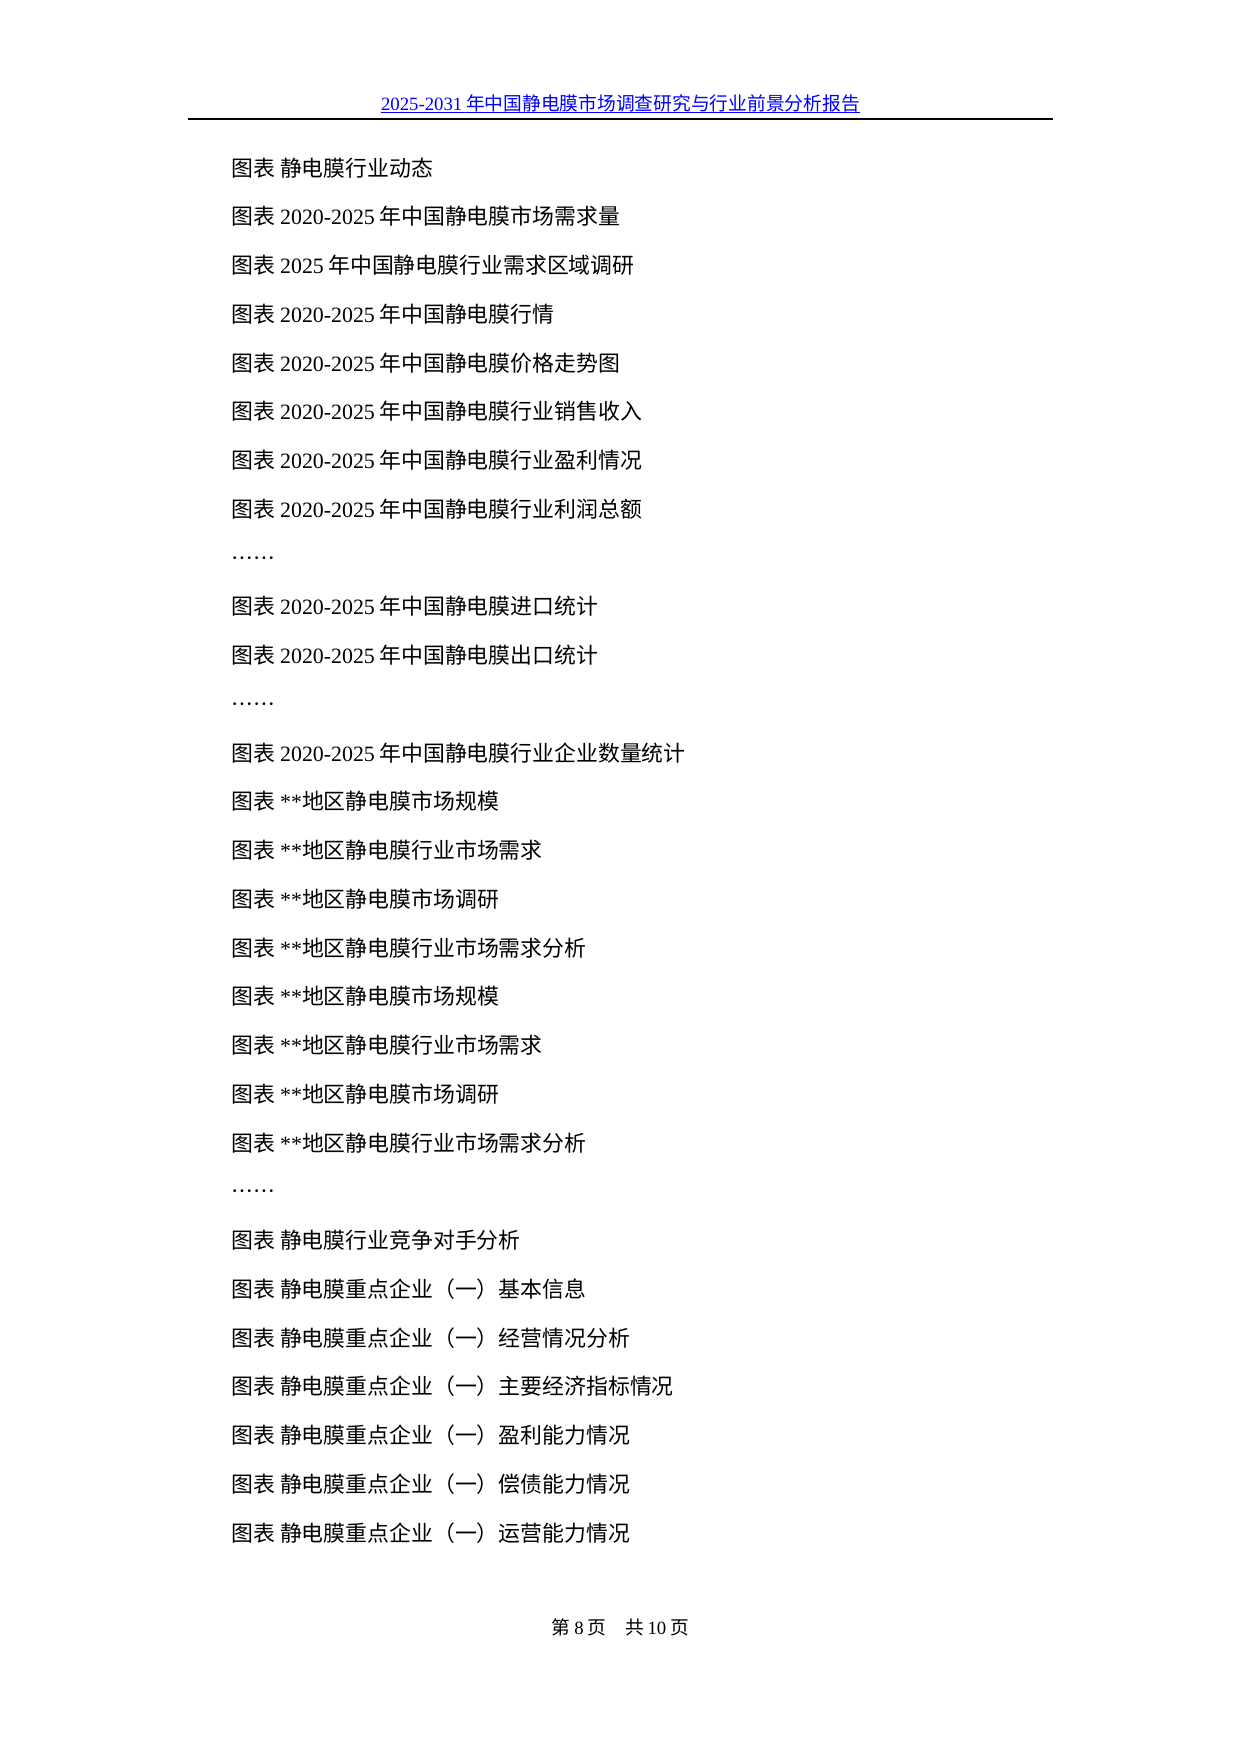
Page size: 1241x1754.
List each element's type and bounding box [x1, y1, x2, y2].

text [187, 150, 1053, 1548]
